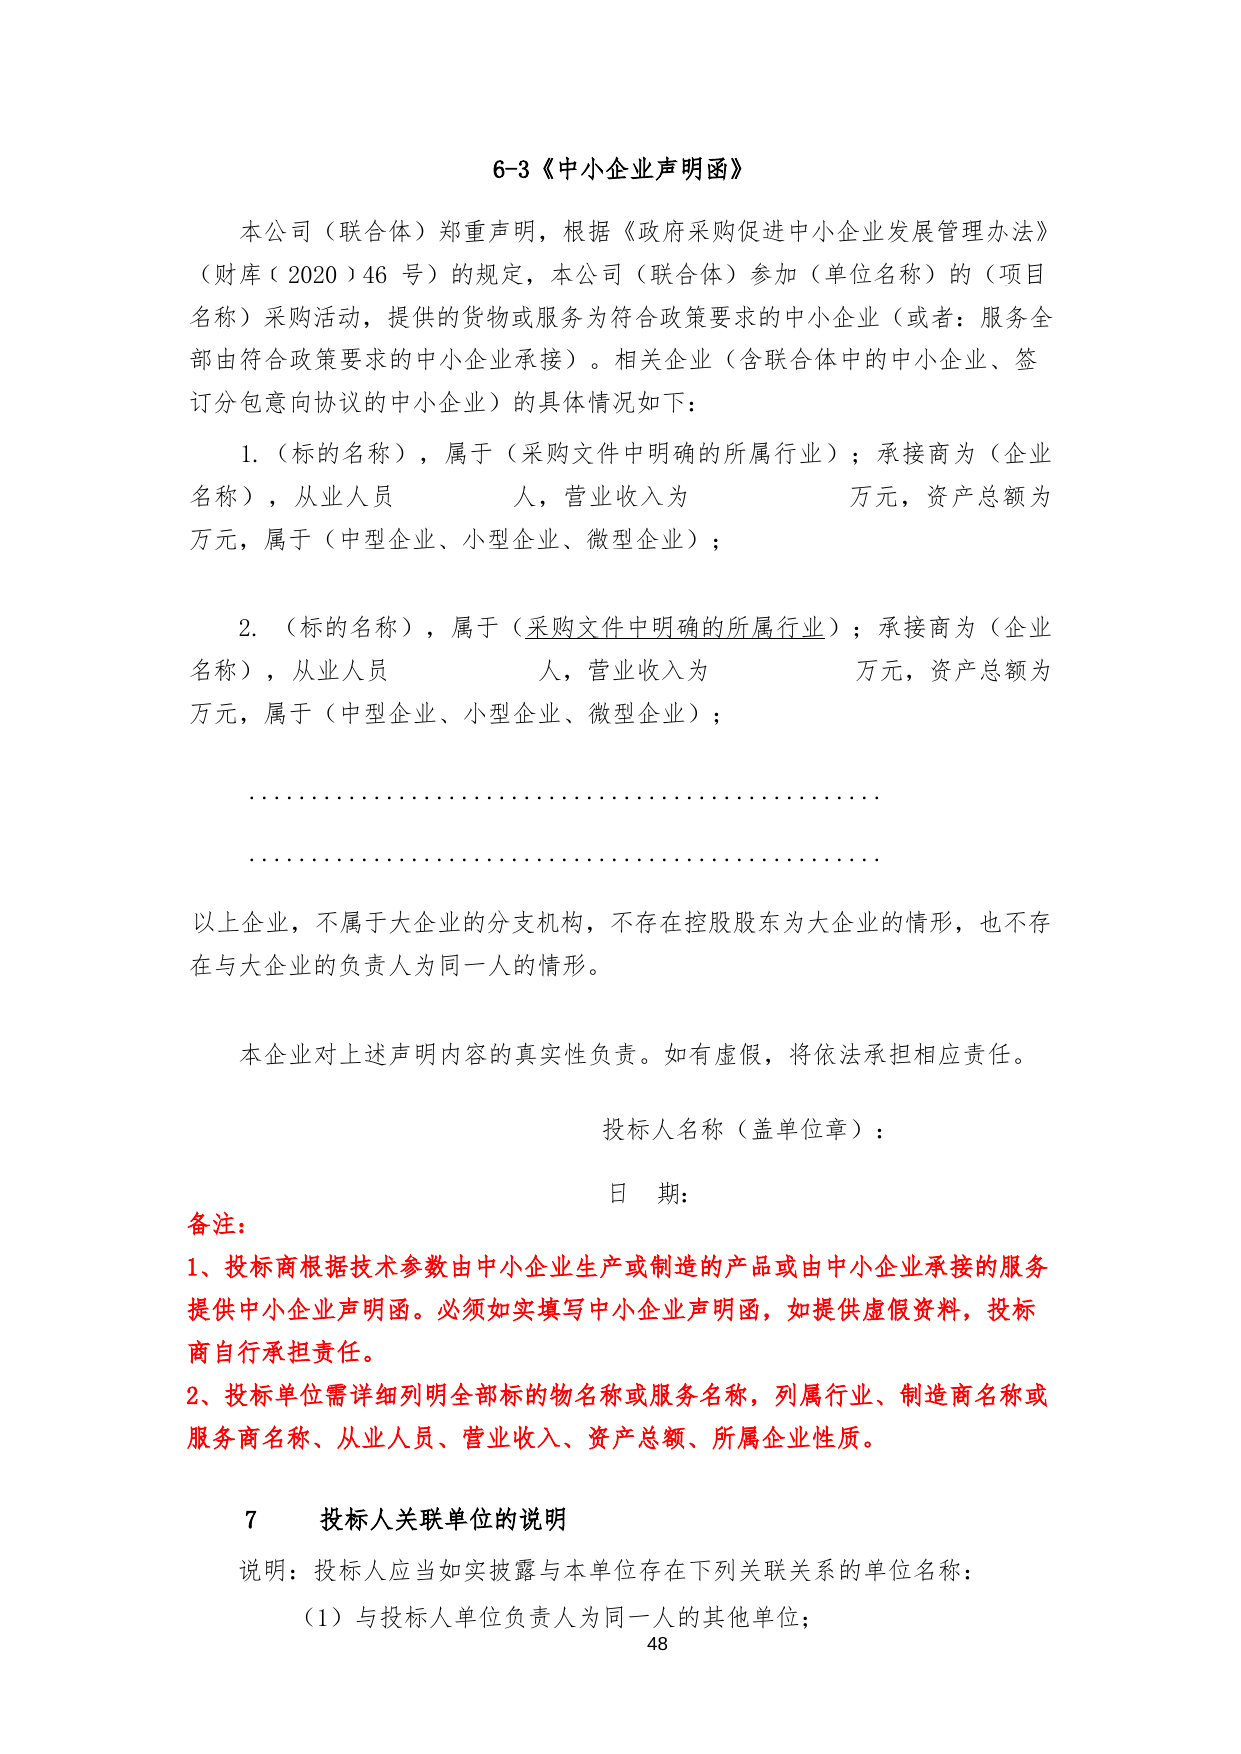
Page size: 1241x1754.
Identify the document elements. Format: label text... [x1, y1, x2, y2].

list （标的名称），属于（采购文件中明确的所属行业）；承接商为（企业名称），从业人员 人，营业收入为 万元，资产总额为 万元，属于（中型企业、小型企业、微型企业）； [188, 612, 1053, 726]
list ................................................... [186, 837, 1061, 865]
text 7 投标人关联单位的说明 [244, 1503, 1061, 1531]
text 备注： [186, 1207, 1061, 1236]
text 日 期： [605, 1181, 1061, 1207]
text 说明：投标人应当如实披露与本单位存在下列关联关系的单位名称： [237, 1554, 1061, 1583]
text （1）与投标人单位负责人为同一人的其他单位； [291, 1602, 1061, 1630]
text 投标人名称（盖单位章）： [601, 1118, 1061, 1144]
list 2、投标单位需详细列明全部标的物名称或服务名称，列属行业、制造商名称或服务商名称、从业人员、营业收入、资产总额、所属企业性质。 [186, 1379, 1061, 1450]
text 1、投标商根据技术参数由中小企业生产或制造的产品或由中小企业承接的服务提供中小企业声明函。必须如实填写中小企业声明函，如提供虚假资料，投标商自行承担责任。 [186, 1250, 1061, 1364]
list ................................................... [186, 774, 1061, 803]
text 以上企业，不属于大企业的分支机构，不存在控股股东为大企业的情形，也不存在与大企业的负责人为同一人的情形。 [188, 907, 1053, 978]
text 本企业对上述声明内容的真实性负责。如有虚假，将依法承担相应责任。 [238, 1038, 1061, 1067]
text 1.（标的名称），属于（采购文件中明确的所属行业）；承接商为（企业名称），从业人员 人，营业收入为 万元，资产总额为 万元，属于（中型企业、小型企业、微型企业）； [188, 438, 1053, 552]
text 6-3《中小企业声明函》 [186, 160, 1061, 182]
text 本公司（联合体）郑重声明，根据《政府采购促进中小企业发展管理办法》（财库﹝2020﹞46 号）的规定，本公司（联合体）参加（单位名称）的（项目名称）采购活动，提供的货物或服务为符合政策要求的中小企业（或者：服务全部由符合政策要求的中小企业承接）。相关企业（含联合体中的中小企业、签订分包意向协议的中小企业）的具体情况如下： [188, 216, 1061, 415]
